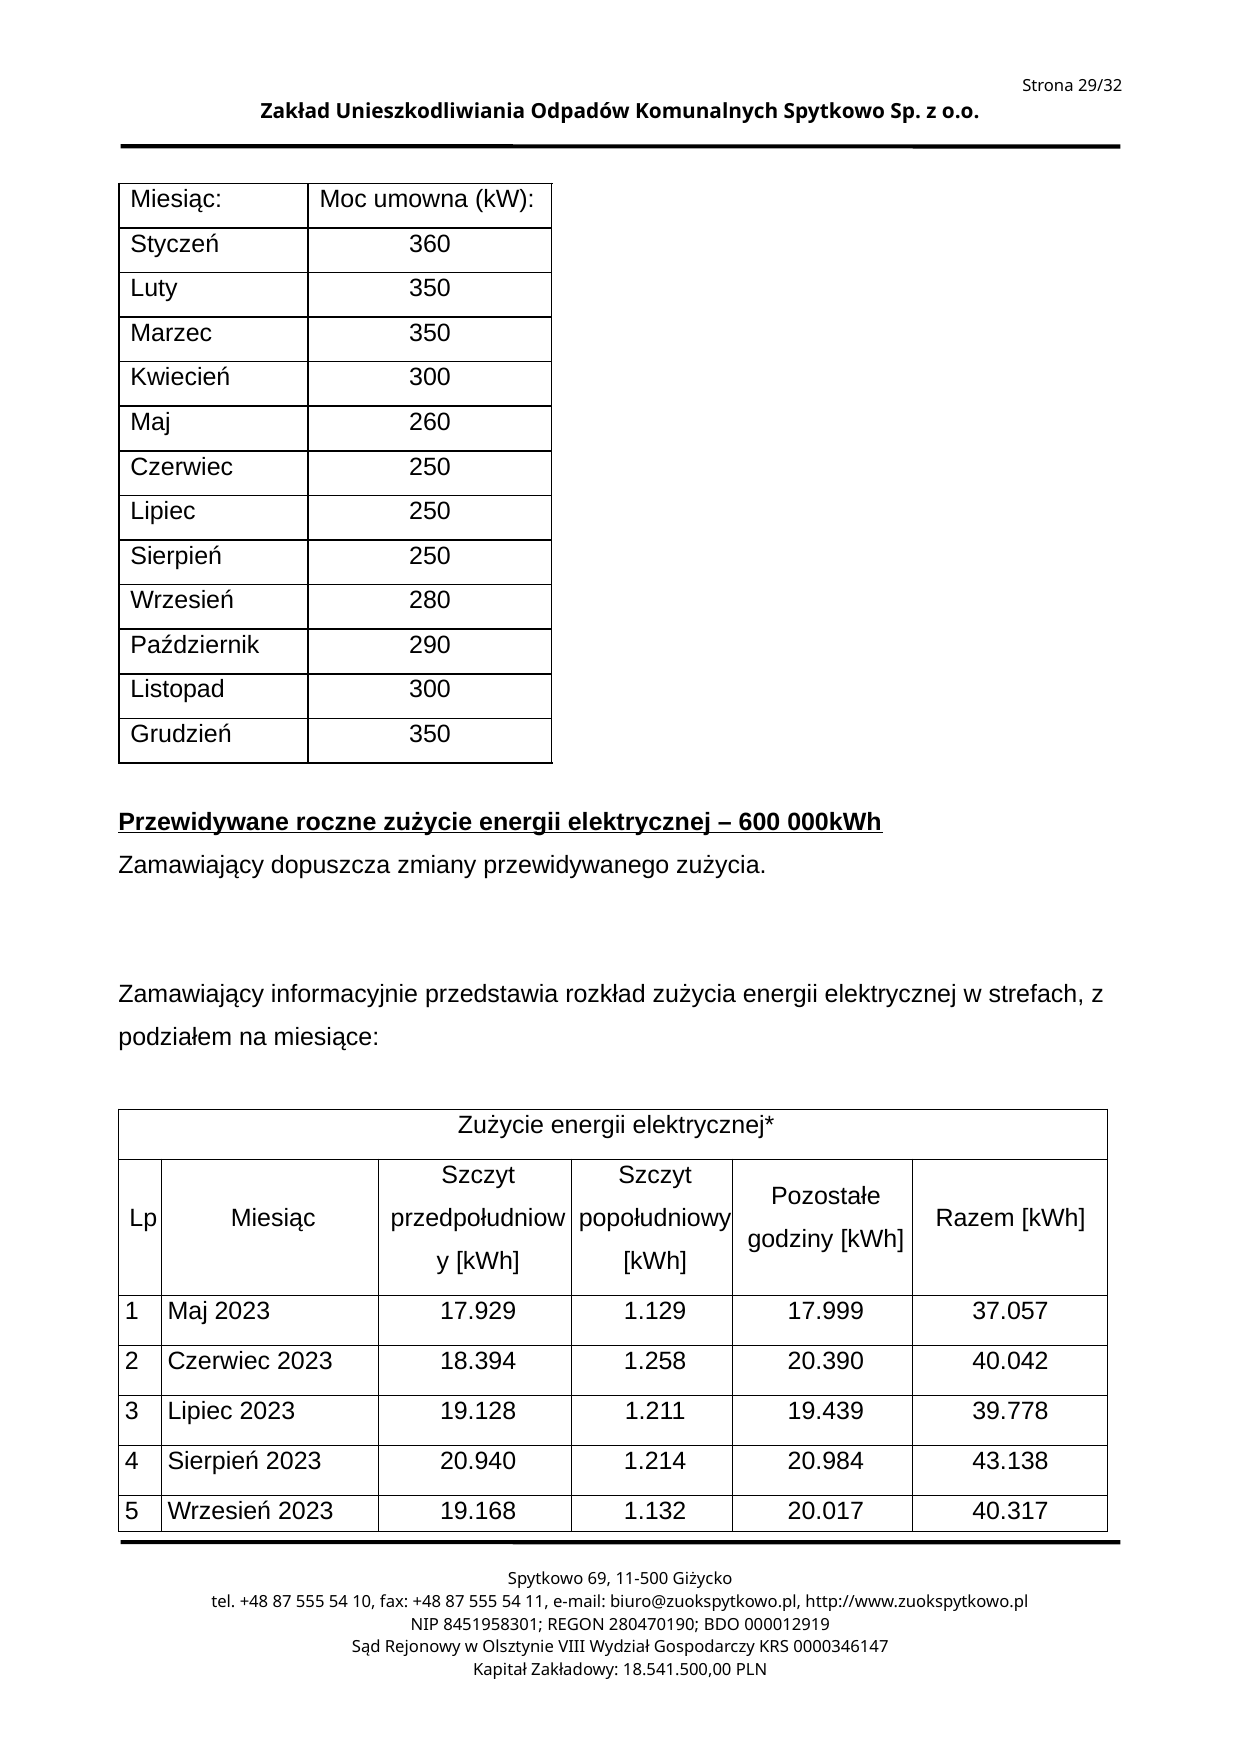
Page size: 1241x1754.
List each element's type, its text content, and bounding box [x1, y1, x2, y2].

table_cell 1.132 [572, 1496, 732, 1531]
table_cell 18.394 [379, 1346, 571, 1395]
table_cell 37.057 [913, 1296, 1107, 1345]
table_cell 19.439 [733, 1396, 912, 1445]
table_cell 250 [309, 541, 551, 584]
text Zamawiający dopuszcza zmiany przewidywanego zużycia. [118, 850, 1122, 878]
table_cell 250 [309, 496, 551, 539]
table_cell 350 [309, 318, 551, 361]
table_cell Luty [120, 273, 307, 316]
table_cell Kwiecień [120, 362, 307, 405]
table_cell 4 [119, 1446, 161, 1495]
table_cell Grudzień [120, 719, 307, 762]
table_cell 19.128 [379, 1396, 571, 1445]
table_cell 19.168 [379, 1496, 571, 1531]
table_cell 1 [119, 1296, 161, 1345]
table_cell 1.129 [572, 1296, 732, 1345]
table_cell Miesiąc [162, 1160, 378, 1295]
table_cell 20.940 [379, 1446, 571, 1495]
table_cell Styczeń [120, 229, 307, 272]
table_cell 1.211 [572, 1396, 732, 1445]
table_cell Sierpień [120, 541, 307, 584]
table_cell 280 [309, 585, 551, 628]
table_header Miesiąc: [120, 184, 307, 227]
table_cell Październik [120, 630, 307, 673]
table_cell 20.390 [733, 1346, 912, 1395]
table_cell 40.317 [913, 1496, 1107, 1531]
table_cell Wrzesień [120, 585, 307, 628]
table_cell Maj [120, 407, 307, 450]
table_cell 17.929 [379, 1296, 571, 1345]
table_cell Szczyt popołudniowy [kWh] [572, 1160, 732, 1295]
table_cell Lp [119, 1160, 161, 1295]
text Zamawiający informacyjnie przedstawia rozkład zużycia energii elektrycznej w strefach, z podziałem na miesiące: [118, 979, 1122, 1051]
table_cell 250 [309, 452, 551, 494]
table_cell 20.017 [733, 1496, 912, 1531]
table_cell Czerwiec 2023 [162, 1346, 378, 1395]
table_cell 290 [309, 630, 551, 673]
table_cell 1.214 [572, 1446, 732, 1495]
table_cell 3 [119, 1396, 161, 1445]
table_cell Listopad [120, 675, 307, 717]
table_cell 17.999 [733, 1296, 912, 1345]
table_cell 40.042 [913, 1346, 1107, 1395]
table_cell 1.258 [572, 1346, 732, 1395]
table_cell Razem [kWh] [913, 1160, 1107, 1295]
table_cell Lipiec 2023 [162, 1396, 378, 1445]
table_cell 300 [309, 362, 551, 405]
table_cell 360 [309, 229, 551, 272]
table_cell Lipiec [120, 496, 307, 539]
table_cell 39.778 [913, 1396, 1107, 1445]
table_cell Sierpień 2023 [162, 1446, 378, 1495]
table_cell 5 [119, 1496, 161, 1531]
table_cell Wrzesień 2023 [162, 1496, 378, 1531]
table_header Zużycie energii elektrycznej* [119, 1110, 1107, 1158]
table_cell Czerwiec [120, 452, 307, 494]
table_cell 20.984 [733, 1446, 912, 1495]
table_cell 2 [119, 1346, 161, 1395]
table_cell Szczyt przedpołudniowy [kWh] [379, 1160, 571, 1295]
table_cell 43.138 [913, 1446, 1107, 1495]
table_cell Marzec [120, 318, 307, 361]
table_cell 350 [309, 273, 551, 316]
table_cell Maj 2023 [162, 1296, 378, 1345]
table_cell 350 [309, 719, 551, 762]
text Przewidywane roczne zużycie energii elektrycznej – 600 000kWh [118, 807, 1122, 835]
table_header Moc umowna (kW): [309, 184, 551, 227]
table_cell 260 [309, 407, 551, 450]
table_cell 300 [309, 675, 551, 717]
table_cell Pozostałe godziny [kWh] [733, 1160, 912, 1295]
